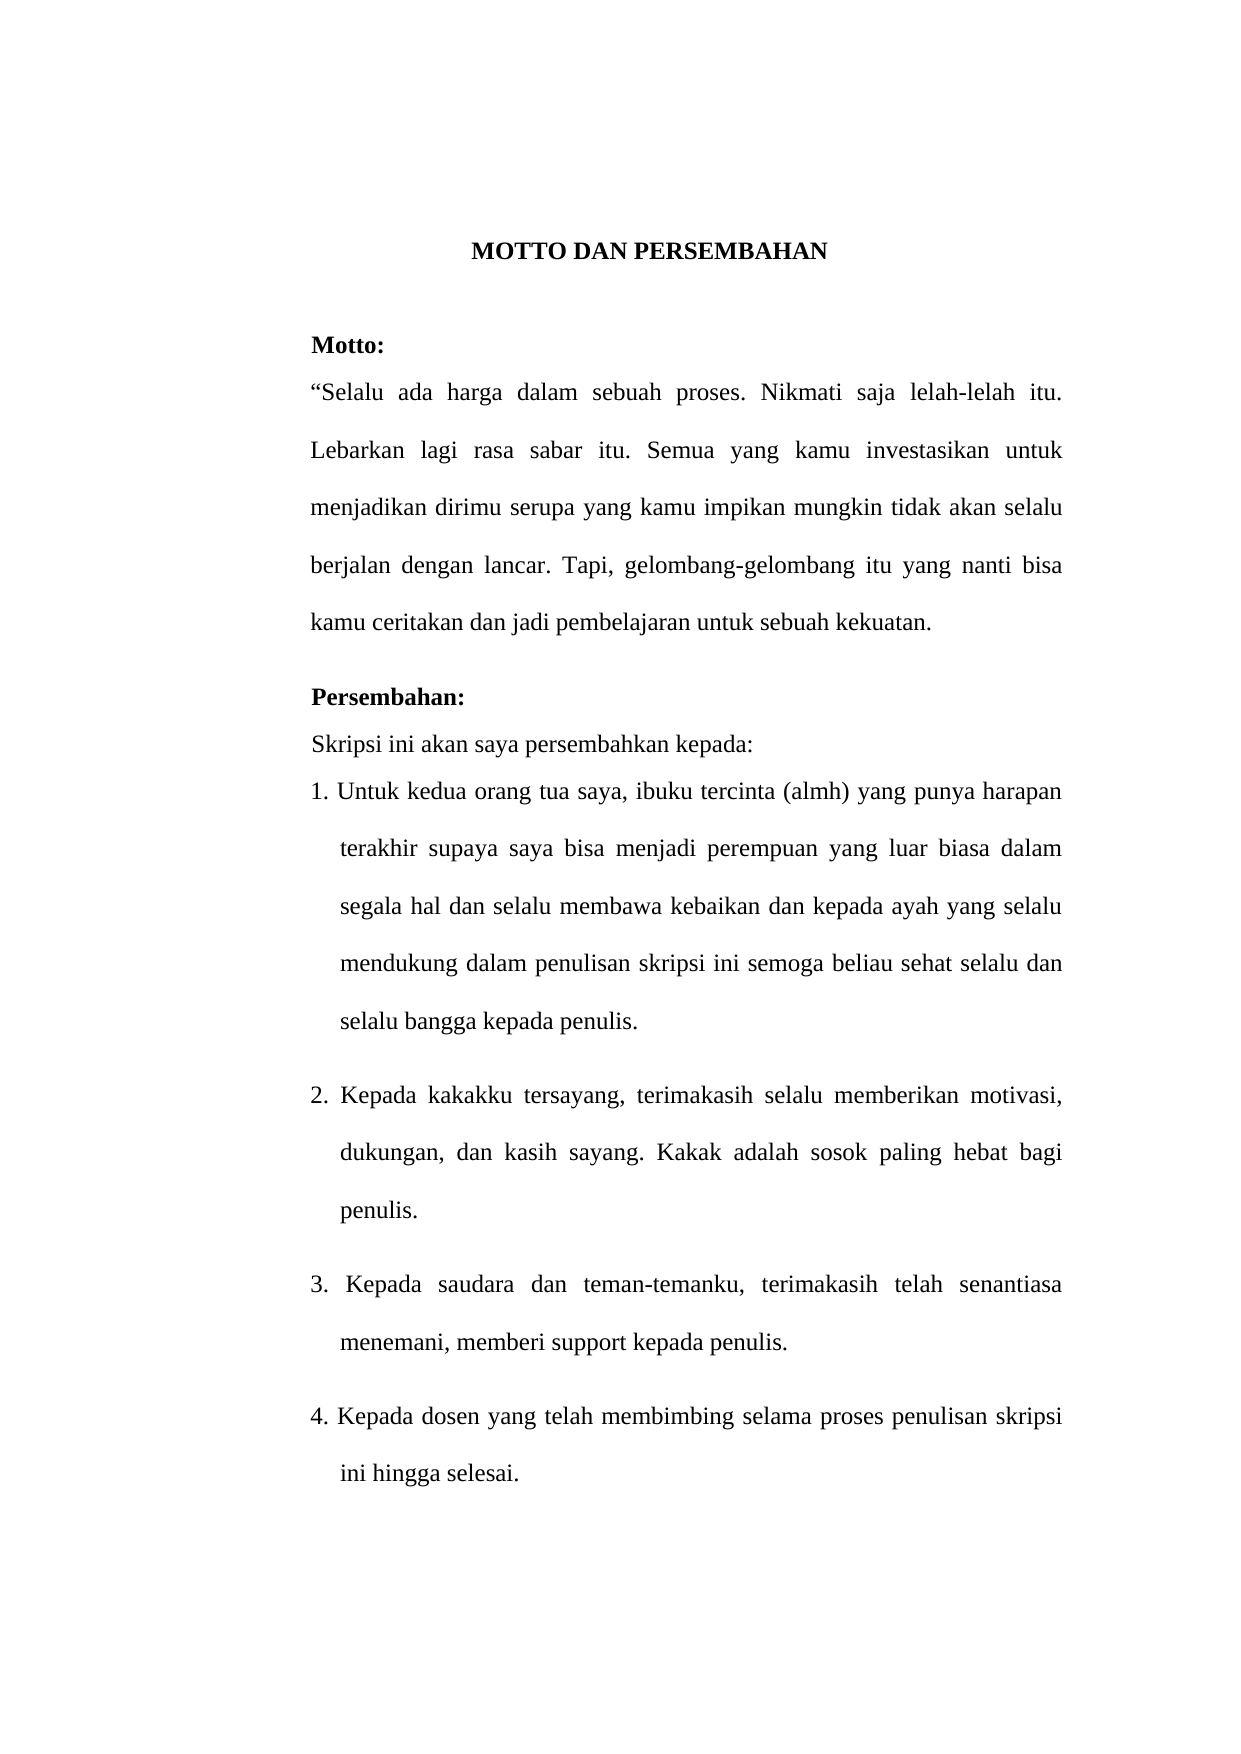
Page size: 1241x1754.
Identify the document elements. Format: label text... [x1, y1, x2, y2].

text Persembahan: [236, 682, 1063, 710]
text “Selalu ada harga dalam sebuah proses. Nikmati saja lelah-lelah itu. Lebarkan lagi rasa sabar itu. Semua yang kamu investasikan untuk menjadikan dirimu serupa yang kamu impikan mungkin tidak akan selalu berjalan dengan lancar. Tapi, gelombang-gelombang itu yang nanti bisa kamu ceritakan dan jadi pembelajaran untuk sebuah kekuatan. [310, 377, 1063, 636]
text 4. Kepada dosen yang telah membimbing selama proses penulisan skripsi ini hingga selesai. [310, 1401, 1063, 1487]
text 3. Kepada saudara dan teman-temanku, terimakasih telah senantiasa menemani, memberi support kepada penulis. [310, 1269, 1063, 1355]
text Skripsi ini akan saya persembahkan kepada: [236, 729, 1063, 757]
text Motto: [236, 330, 1063, 359]
text 1. Untuk kedua orang tua saya, ibuku tercinta (almh) yang punya harapan terakhir supaya saya bisa menjadi perempuan yang luar biasa dalam segala hal dan selalu membawa kebaikan dan kepada ayah yang selalu mendukung dalam penulisan skripsi ini semoga beliau sehat selalu dan selalu bangga kepada penulis. [310, 776, 1063, 1034]
text MOTTO DAN PERSEMBAHAN [236, 236, 1063, 265]
text 2. Kepada kakakku tersayang, terimakasih selalu memberikan motivasi, dukungan, dan kasih sayang. Kakak adalah sosok paling hebat bagi penulis. [310, 1080, 1063, 1224]
